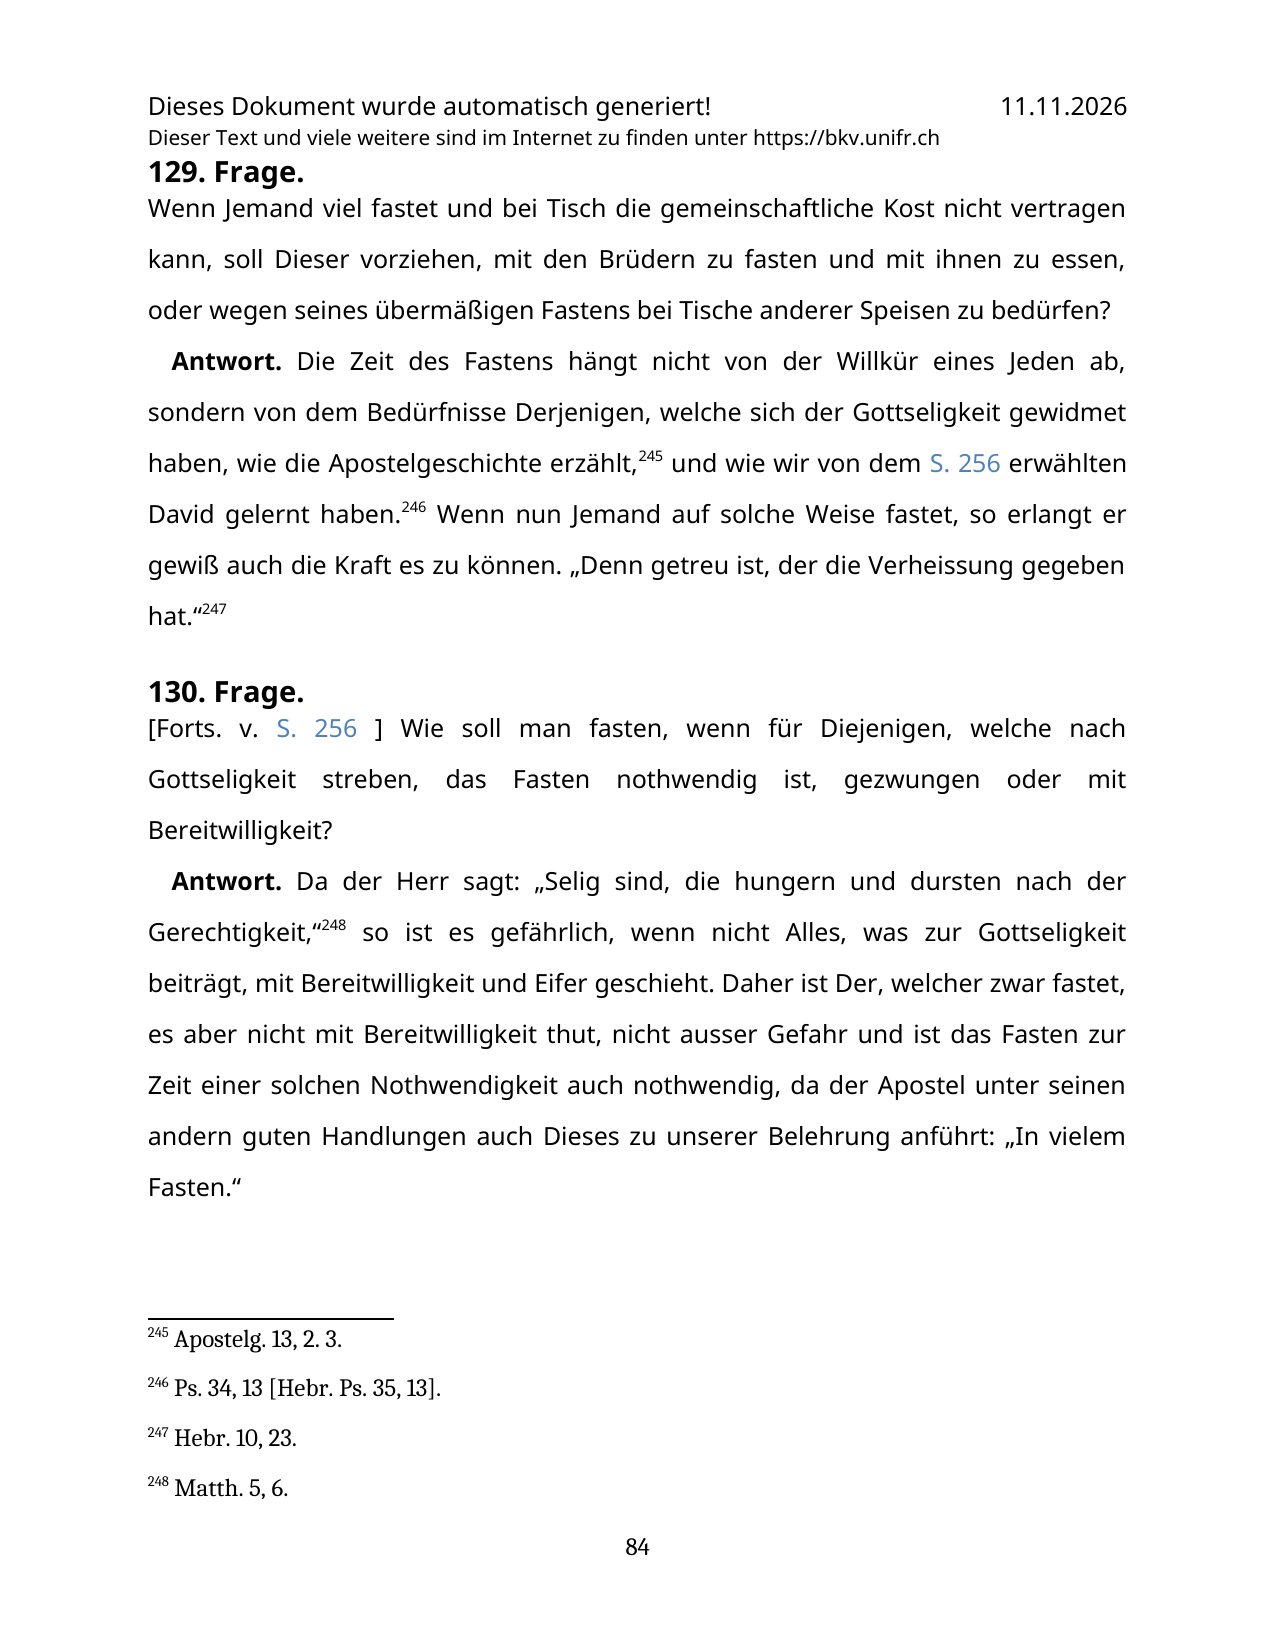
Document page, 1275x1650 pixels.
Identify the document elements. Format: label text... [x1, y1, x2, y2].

text Antwort. Die Zeit des Fastens hängt nicht von der Willkür eines Jeden ab, sondern von dem Bedürfnisse Derjenigen, welche sich der Gottseligkeit gewidmet haben, wie die Apostelgeschichte erzählt, und wie wir von dem S. 256 erwählten David gelernt haben. Wenn nun Jemand auf solche Weise fastet, so erlangt er gewiß auch die Kraft es zu können. „Denn getreu ist, der die Verheissung gegeben hat.“ [148, 344, 1127, 633]
text Antwort. Da der Herr sagt: „Selig sind, die hungern und dursten nach der Gerechtigkeit,“ so ist es gefährlich, wenn nicht Alles, was zur Gottseligkeit beiträgt, mit Bereitwilligkeit und Eifer geschieht. Daher ist Der, welcher zwar fastet, es aber nicht mit Bereitwilligkeit thut, nicht ausser Gefahr und ist das Fasten zur Zeit einer solchen Nothwendigkeit auch nothwendig, da der Apostel unter seinen andern guten Handlungen auch Dieses zu unserer Belehrung anführt: „In vielem Fasten.“ [148, 864, 1127, 1204]
text [Forts. v. S. 256 ] Wie soll man fasten, wenn für Diejenigen, welche nach Gottseligkeit streben, das Fasten nothwendig ist, gezwungen oder mit Bereitwilligkeit? [148, 711, 1127, 847]
subtitle 129. Frage. [148, 151, 1127, 191]
text Wenn Jemand viel fastet und bei Tisch die gemeinschaftliche Kost nicht vertragen kann, soll Dieser vorziehen, mit den Brüdern zu fasten und mit ihnen zu essen, oder wegen seines übermäßigen Fastens bei Tische anderer Speisen zu bedürfen? [148, 191, 1127, 327]
subtitle 130. Frage. [148, 671, 1127, 711]
